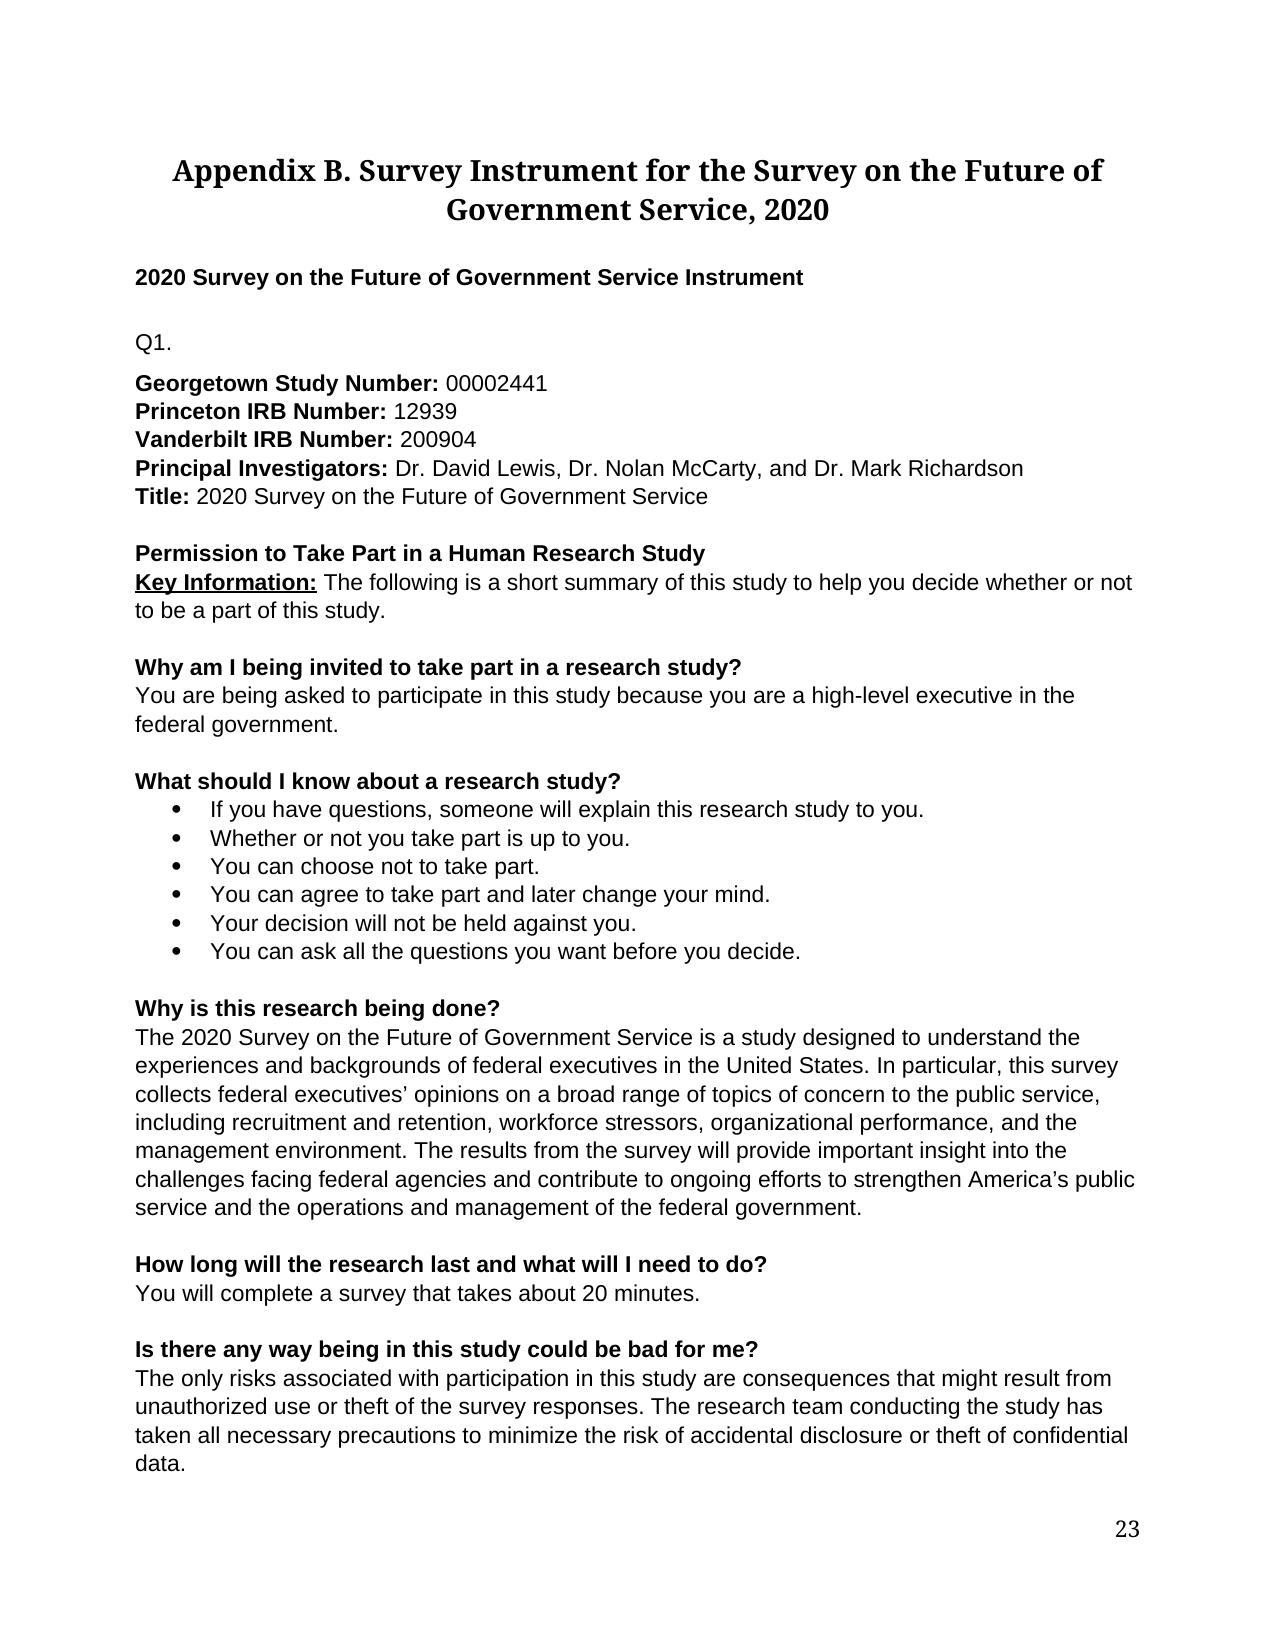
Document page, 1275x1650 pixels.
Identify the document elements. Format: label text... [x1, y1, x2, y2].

text Principal Investigators: Dr. David Lewis, Dr. Nolan McCarty, and Dr. Mark Richardson [135, 455, 1140, 481]
text Appendix B. Survey Instrument for the Survey on the Future of Government Service, 2020 [135, 150, 1140, 229]
text The only risks associated with participation in this study are consequences that might result from unauthorized use or theft of the survey responses. The research team conducting the study has taken all necessary precautions to minimize the risk of accidental disclosure or theft of confidential data. [135, 1365, 1140, 1477]
text Vanderbilt IRB Number: 200904 [135, 426, 1140, 453]
text 2020 Survey on the Future of Government Service Instrument [135, 263, 1140, 290]
text Permission to Take Part in a Human Research Study [135, 540, 1140, 567]
text Is there any way being in this study could be bad for me? [135, 1336, 1140, 1363]
text The 2020 Survey on the Future of Government Service is a study designed to understand the experiences and backgrounds of federal executives in the United States. In particular, this survey collects federal executives’ opinions on a broad range of topics of concern to the public service, including recruitment and retention, workforce stressors, organizational performance, and the management environment. The results from the survey will provide important insight into the challenges facing federal agencies and contribute to ongoing efforts to strengthen America’s public service and the operations and management of the federal government. [135, 1024, 1140, 1221]
list You can agree to take part and later change your mind. [172, 881, 1140, 908]
text You will complete a survey that takes about 20 minutes. [135, 1279, 1140, 1306]
text Why am I being invited to take part in a research study? [135, 654, 1140, 680]
text Georgetown Study Number: 00002441 [135, 369, 1140, 396]
list If you have questions, someone will explain this research study to you. [172, 796, 1140, 822]
text What should I know about a research study? [135, 768, 1140, 794]
text Why is this research being done? [135, 995, 1140, 1022]
text Title: 2020 Survey on the Future of Government Service [135, 483, 1140, 510]
text You are being asked to participate in this study because you are a high-level executive in the federal government. [135, 682, 1140, 737]
text Key Information: The following is a short summary of this study to help you decide whether or not to be a part of this study. [135, 569, 1140, 623]
list You can ask all the questions you want before you decide. [172, 938, 1140, 965]
list Whether or not you take part is up to you. [172, 824, 1140, 851]
list You can choose not to take part. [172, 853, 1140, 879]
text How long will the research last and what will I need to do? [135, 1251, 1140, 1277]
list Your decision will not be held against you. [172, 910, 1140, 936]
text Princeton IRB Number: 12939 [135, 398, 1140, 424]
subtitle Q1. [135, 329, 1140, 355]
